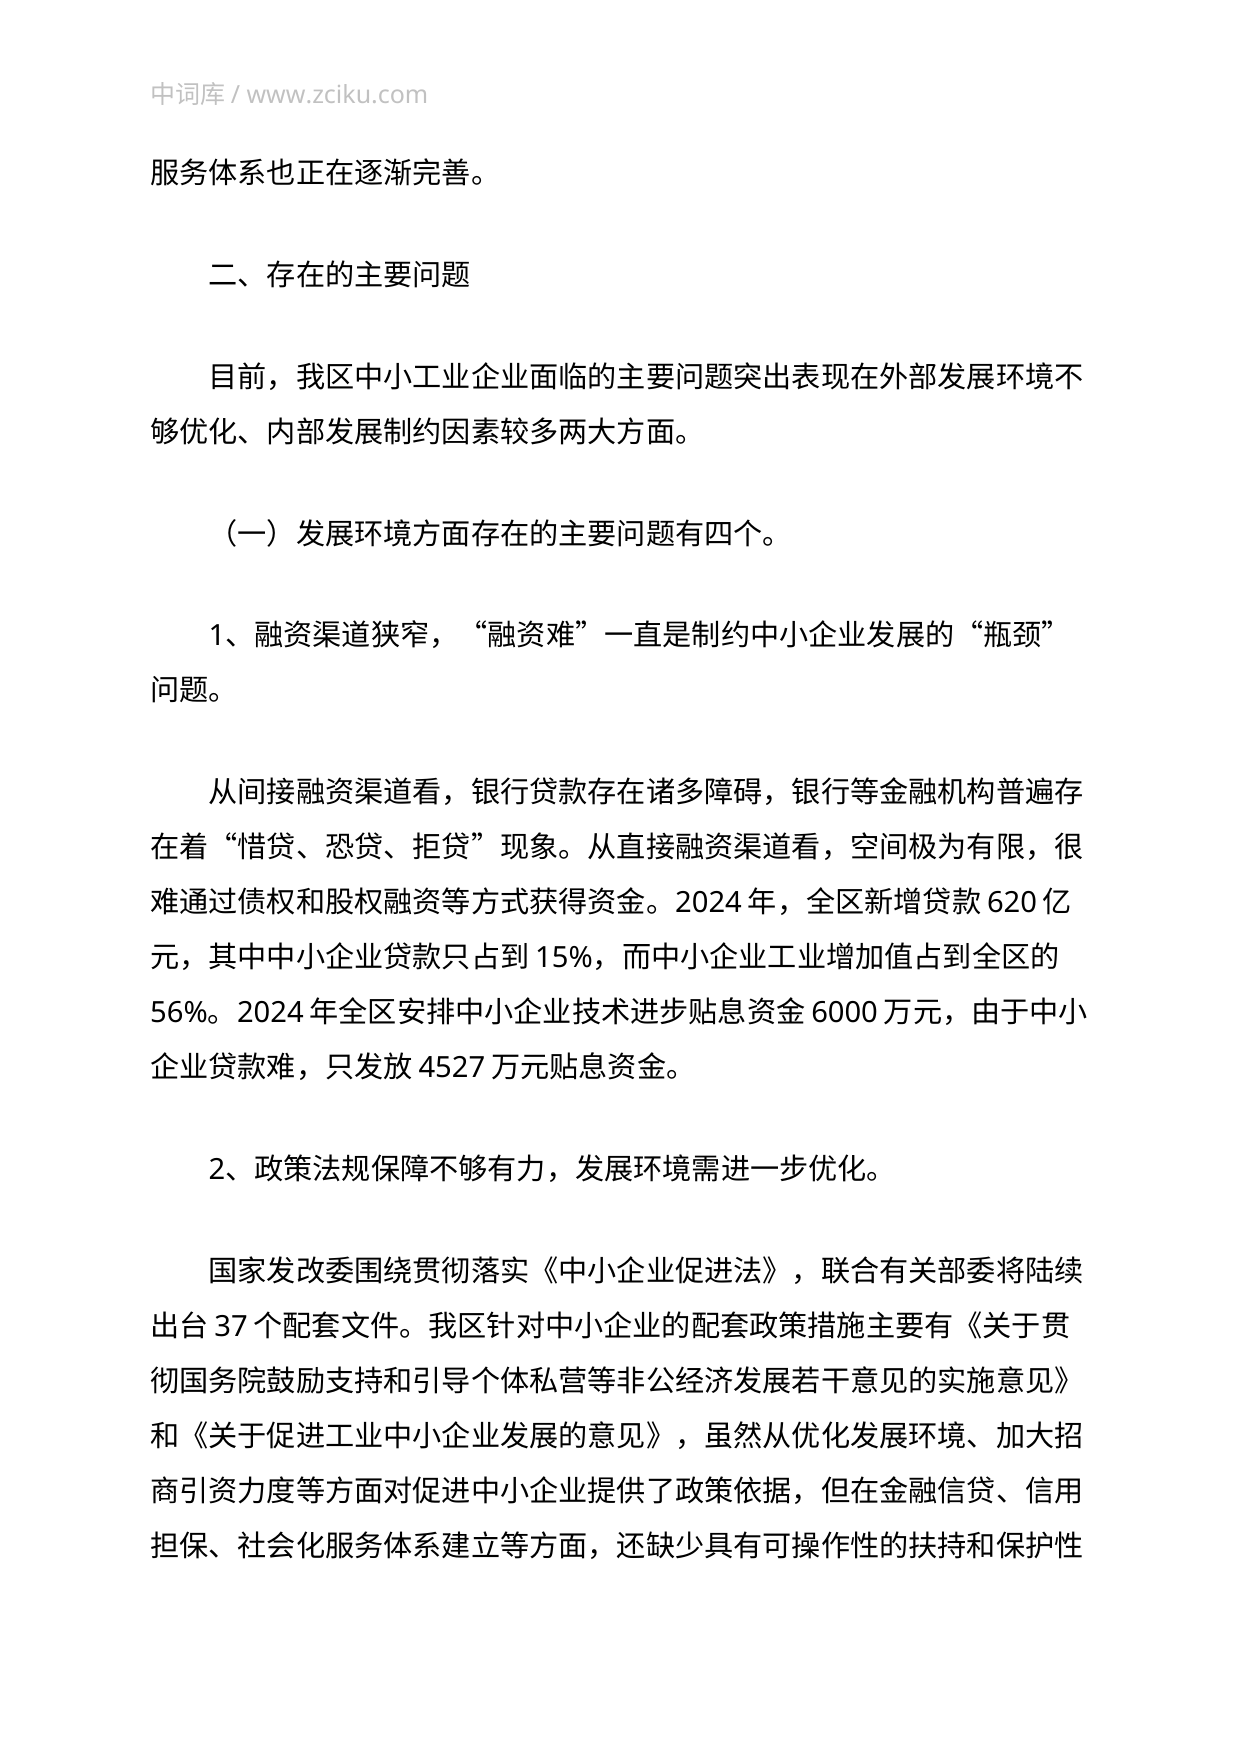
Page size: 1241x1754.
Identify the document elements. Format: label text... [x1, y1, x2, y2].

text 1、融资渠道狭窄，“融资难”一直是制约中小企业发展的“瓶颈”问题。 [150, 612, 1090, 709]
text 2、政策法规保障不够有力，发展环境需进一步优化。 [150, 1146, 1090, 1188]
text 二、存在的主要问题 [150, 252, 1090, 294]
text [150, 1247, 1090, 1564]
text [150, 150, 1090, 192]
text 从间接融资渠道看，银行贷款存在诸多障碍，银行等金融机构普遍存在着“惜贷、恐贷、拒贷”现象。从直接融资渠道看，空间极为有限，很难通过债权和股权融资等方式获得资金。2024年，全区新增贷款620亿元，其中中小企业贷款只占到15%，而中小企业工业增加值占到全区的56%。2024年全区安排中小企业技术进步贴息资金6000万元，由于中小企业贷款难，只发放4527万元贴息资金。 [150, 769, 1090, 1086]
text 目前，我区中小工业企业面临的主要问题突出表现在外部发展环境不够优化、内部发展制约因素较多两大方面。 [150, 353, 1090, 451]
text （一）发展环境方面存在的主要问题有四个。 [150, 510, 1090, 552]
